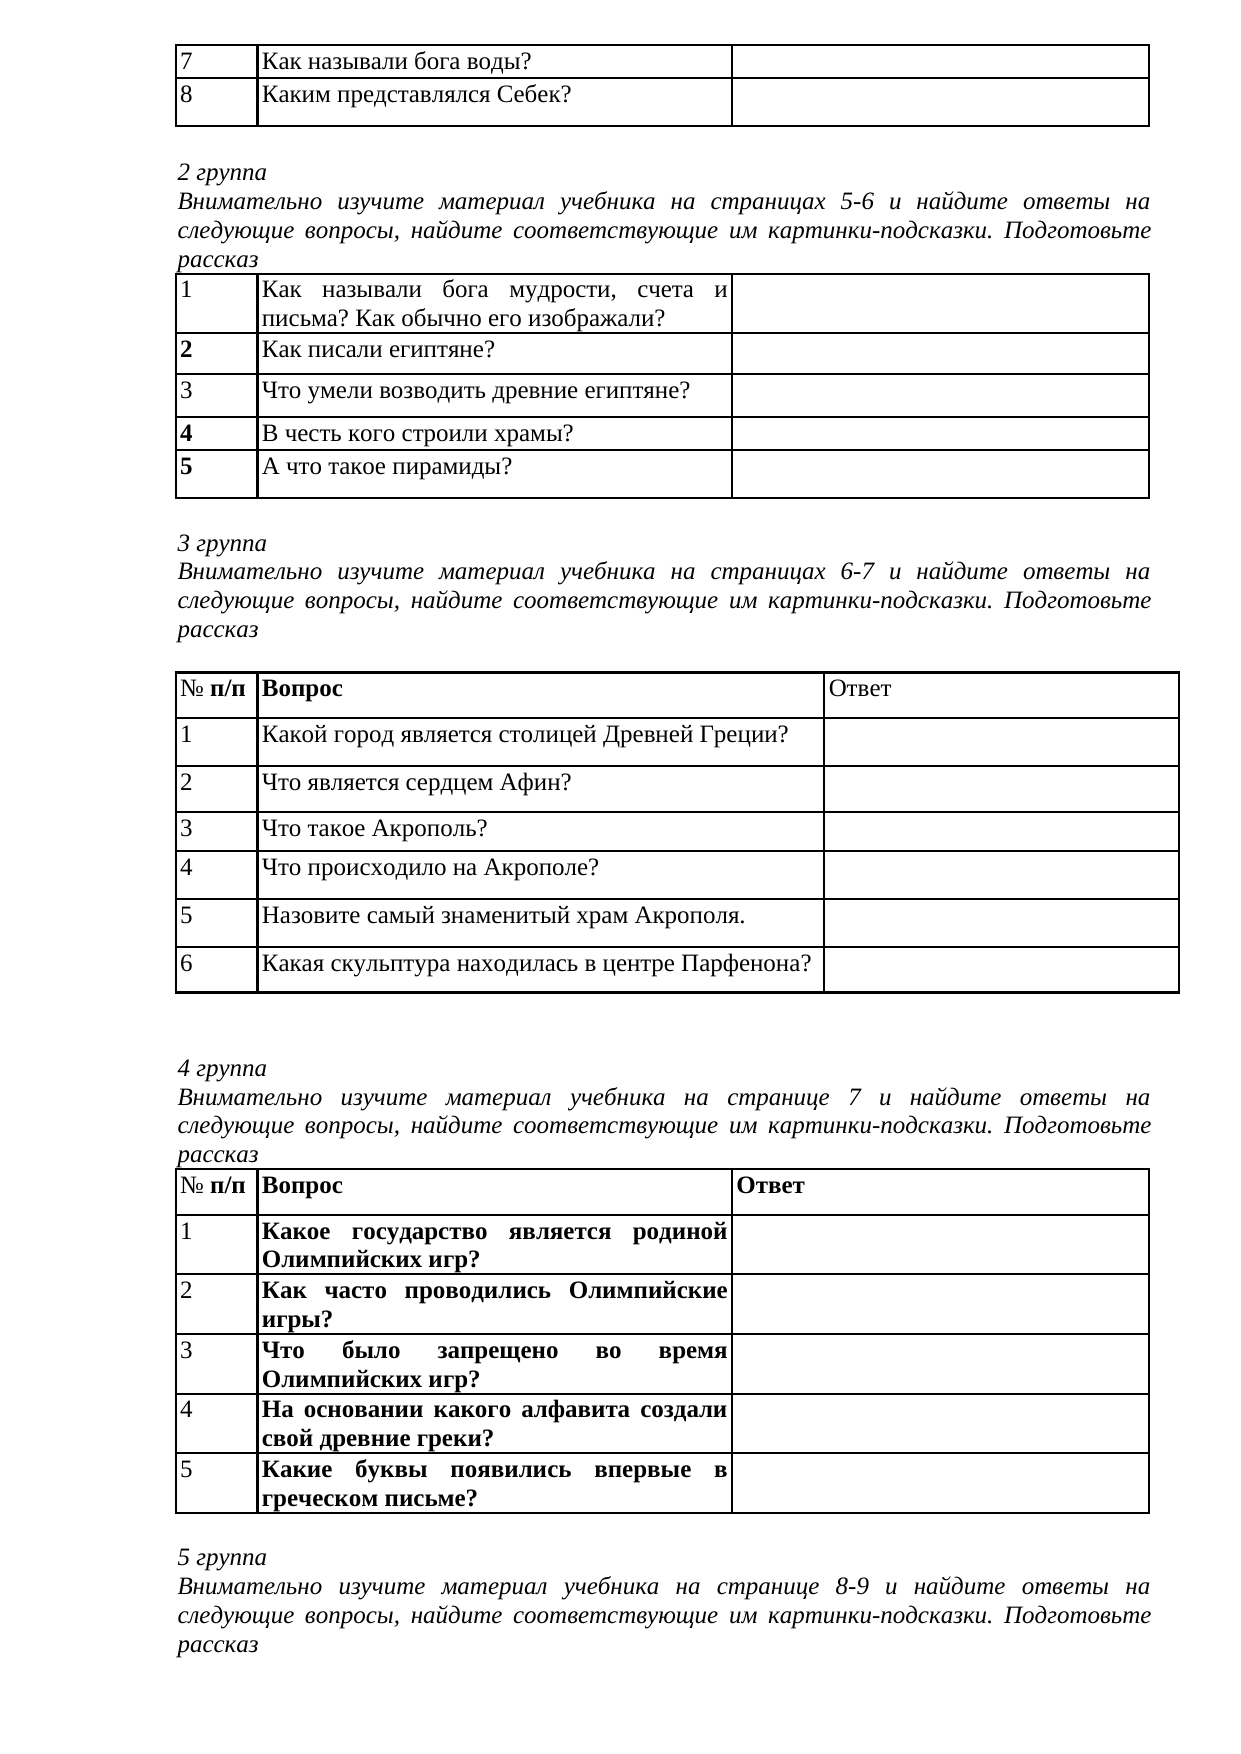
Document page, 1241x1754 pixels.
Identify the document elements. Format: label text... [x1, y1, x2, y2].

table_cell [733, 1395, 1148, 1452]
table_cell [733, 79, 1148, 125]
table_header Ответ [733, 1170, 1148, 1214]
table_cell Как часто проводились Олимпийские игры? [259, 1275, 731, 1333]
table_cell 4 [177, 852, 256, 898]
text 3 группа [177, 528, 1152, 556]
table_cell 4 [177, 418, 256, 449]
table_cell 8 [177, 79, 256, 125]
table_cell Каким представлялся Себек? [259, 79, 731, 125]
table_header 1 [177, 275, 256, 332]
text 5 группа [177, 1542, 1152, 1571]
table_cell [733, 375, 1148, 416]
table_cell Что такое Акрополь? [259, 813, 823, 850]
table_cell [825, 948, 1178, 991]
table_cell Какая скульптура находилась в центре Парфенона? [259, 948, 823, 991]
text Внимательно изучите материал учебника на страницах 6-7 и найдите ответы на следующие вопросы, найдите соответствующие им картинки-подсказки. Подготовьте рассказ [177, 556, 1152, 643]
table_cell Что происходило на Акрополе? [259, 852, 823, 898]
table_cell [825, 719, 1178, 765]
table_cell Какое государство является родиной Олимпийских игр? [259, 1216, 731, 1273]
table_cell [733, 1216, 1148, 1273]
table_cell 1 [177, 719, 256, 765]
table_cell [733, 334, 1148, 373]
table_cell [825, 852, 1178, 898]
table_cell Что было запрещено во время Олимпийских игр? [259, 1335, 731, 1392]
table_cell [733, 1454, 1148, 1512]
table_cell 5 [177, 900, 256, 946]
table_cell 2 [177, 1275, 256, 1333]
table_cell [733, 451, 1148, 497]
table_header [733, 275, 1148, 332]
table_cell На основании какого алфавита создали свой древние греки? [259, 1395, 731, 1452]
table_cell [733, 1335, 1148, 1392]
table_cell 2 [177, 767, 256, 811]
table_header Как называли бога мудрости, счета и письма? Как обычно его изображали? [259, 275, 731, 332]
table_cell В честь кого строили храмы? [259, 418, 731, 449]
table_cell Как называли бога воды? [259, 46, 731, 77]
table_cell Назовите самый знаменитый храм Акрополя. [259, 900, 823, 946]
table_cell 4 [177, 1395, 256, 1452]
table_cell Как писали египтяне? [259, 334, 731, 373]
table_cell [825, 900, 1178, 946]
table_header Вопрос [259, 674, 823, 717]
table_cell [825, 813, 1178, 850]
table_cell Какие буквы появились впервые в греческом письме? [259, 1454, 731, 1512]
table_cell 7 [177, 46, 256, 77]
table_header Ответ [825, 674, 1178, 717]
text Внимательно изучите материал учебника на странице 7 и найдите ответы на следующие вопросы, найдите соответствующие им картинки-подсказки. Подготовьте рассказ [177, 1082, 1152, 1168]
table_cell 2 [177, 334, 256, 373]
table_cell 5 [177, 1454, 256, 1512]
table_header № п/п [177, 1170, 256, 1214]
text Внимательно изучите материал учебника на странице 8-9 и найдите ответы на следующие вопросы, найдите соответствующие им картинки-подсказки. Подготовьте рассказ [177, 1571, 1152, 1657]
table_cell 5 [177, 451, 256, 497]
table_cell [733, 46, 1148, 77]
table_cell 3 [177, 375, 256, 416]
table_cell А что такое пирамиды? [259, 451, 731, 497]
text Внимательно изучите материал учебника на страницах 5-6 и найдите ответы на следующие вопросы, найдите соответствующие им картинки-подсказки. Подготовьте рассказ [177, 186, 1152, 272]
table_cell Какой город является столицей Древней Греции? [259, 719, 823, 765]
table_cell [733, 1275, 1148, 1333]
table_header Вопрос [259, 1170, 731, 1214]
text 2 группа [177, 157, 1152, 186]
text 4 группа [177, 1053, 1152, 1082]
table_cell [733, 418, 1148, 449]
table_cell 1 [177, 1216, 256, 1273]
table_cell 6 [177, 948, 256, 991]
table_cell Что умели возводить древние египтяне? [259, 375, 731, 416]
table_header № п/п [177, 674, 256, 717]
table_cell 3 [177, 813, 256, 850]
table_cell Что является сердцем Афин? [259, 767, 823, 811]
table_cell 3 [177, 1335, 256, 1392]
table_cell [825, 767, 1178, 811]
